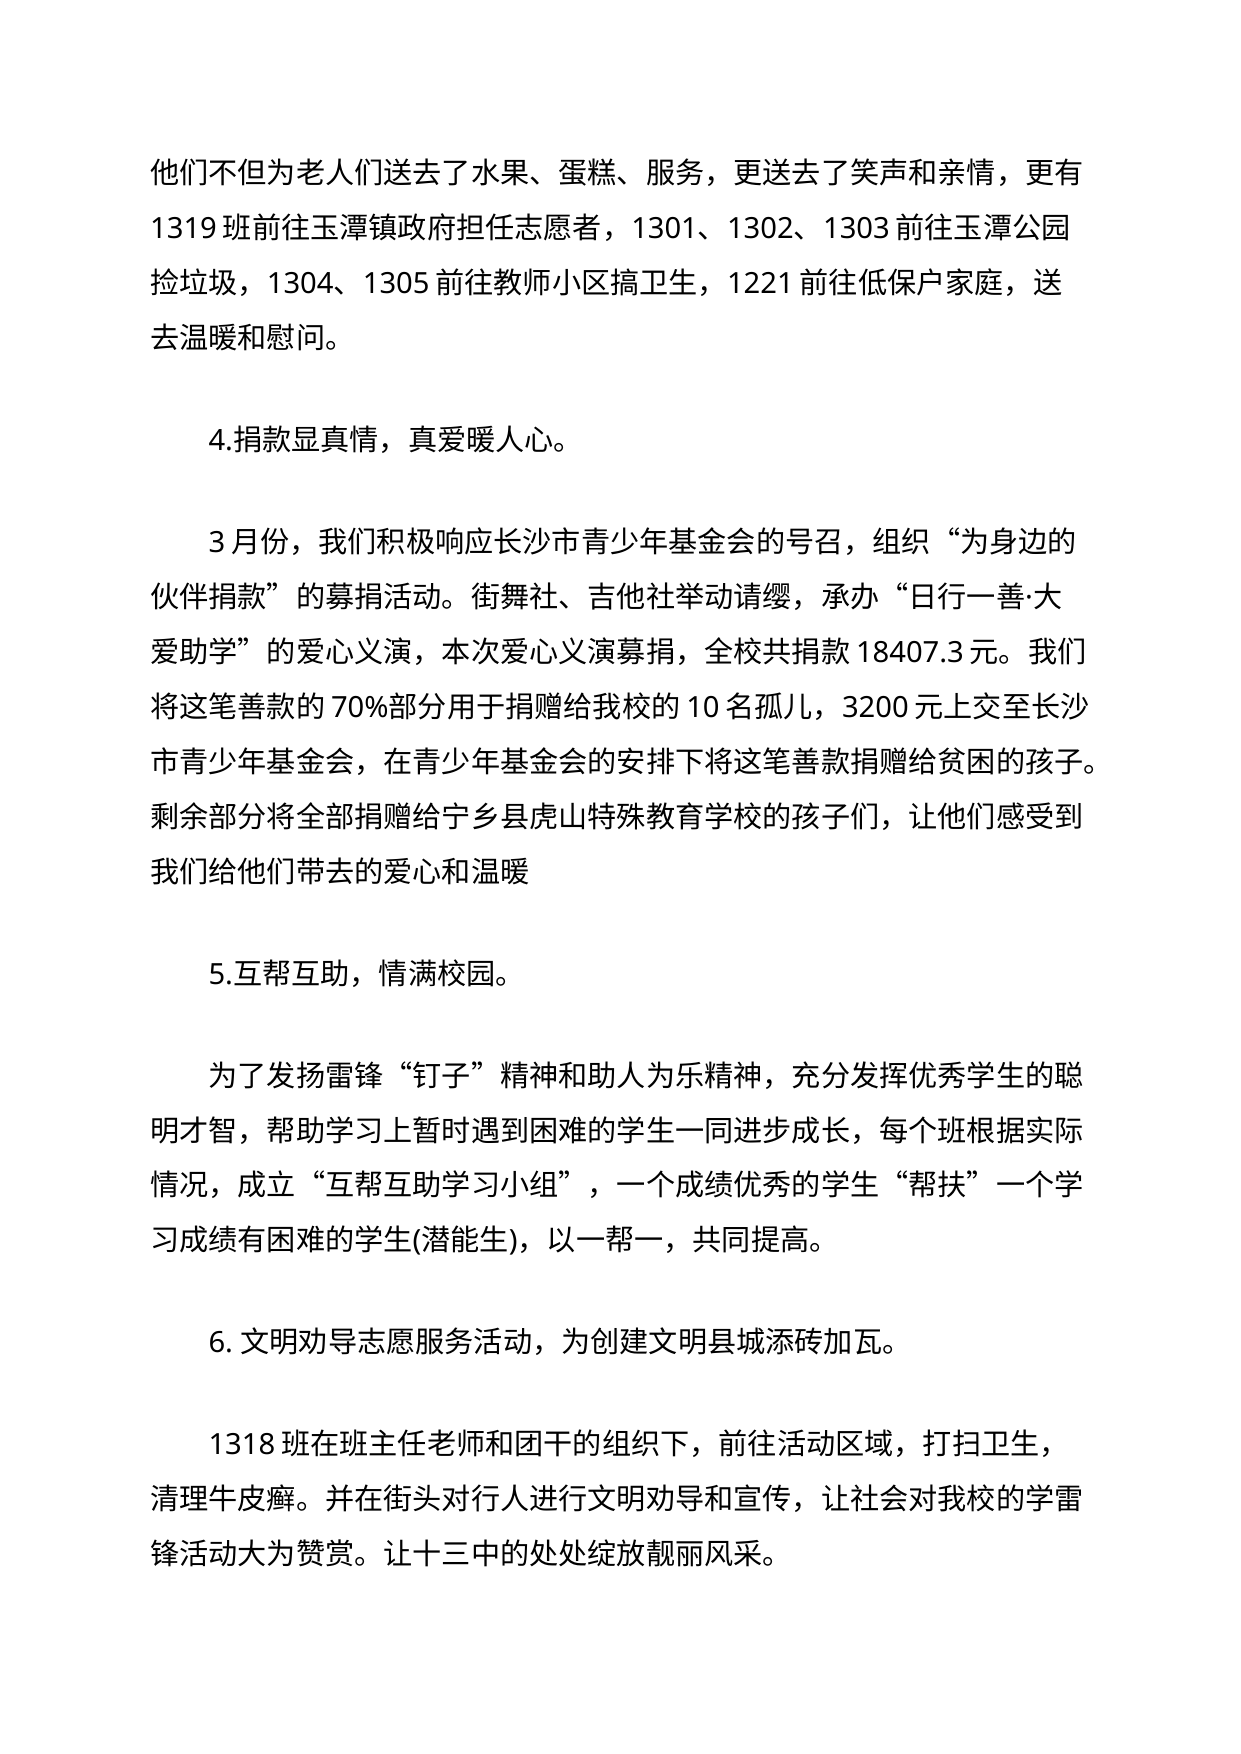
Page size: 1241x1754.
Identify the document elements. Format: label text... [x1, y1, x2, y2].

text 1318班在班主任老师和团干的组织下，前往活动区域，打扫卫生，清理牛皮癣。并在街头对行人进行文明劝导和宣传，让社会对我校的学雷锋活动大为赞赏。让十三中的处处绽放靓丽风采。 [150, 1421, 1090, 1573]
text 为了发扬雷锋“钉子”精神和助人为乐精神，充分发挥优秀学生的聪明才智，帮助学习上暂时遇到困难的学生一同进步成长，每个班根据实际情况，成立“互帮互助学习小组”，一个成绩优秀的学生“帮扶”一个学习成绩有困难的学生(潜能生)，以一帮一，共同提高。 [150, 1052, 1090, 1259]
text 6. 文明劝导志愿服务活动，为创建文明县城添砖加瓦。 [150, 1319, 1090, 1361]
text 5.互帮互助，情满校园。 [150, 950, 1090, 993]
text 4.捐款显真情，真爱暖人心。 [150, 417, 1090, 459]
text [150, 150, 1090, 357]
text 3月份，我们积极响应长沙市青少年基金会的号召，组织“为身边的伙伴捐款”的募捐活动。街舞社、吉他社举动请缨，承办“日行一善·大爱助学”的爱心义演，本次爱心义演募捐，全校共捐款18407.3元。我们将这笔善款的70%部分用于捐赠给我校的10名孤儿，3200元上交至长沙市青少年基金会，在青少年基金会的安排下将这笔善款捐赠给贫困的孩子。剩余部分将全部捐赠给宁乡县虎山特殊教育学校的孩子们，让他们感受到我们给他们带去的爱心和温暖 [150, 519, 1090, 891]
